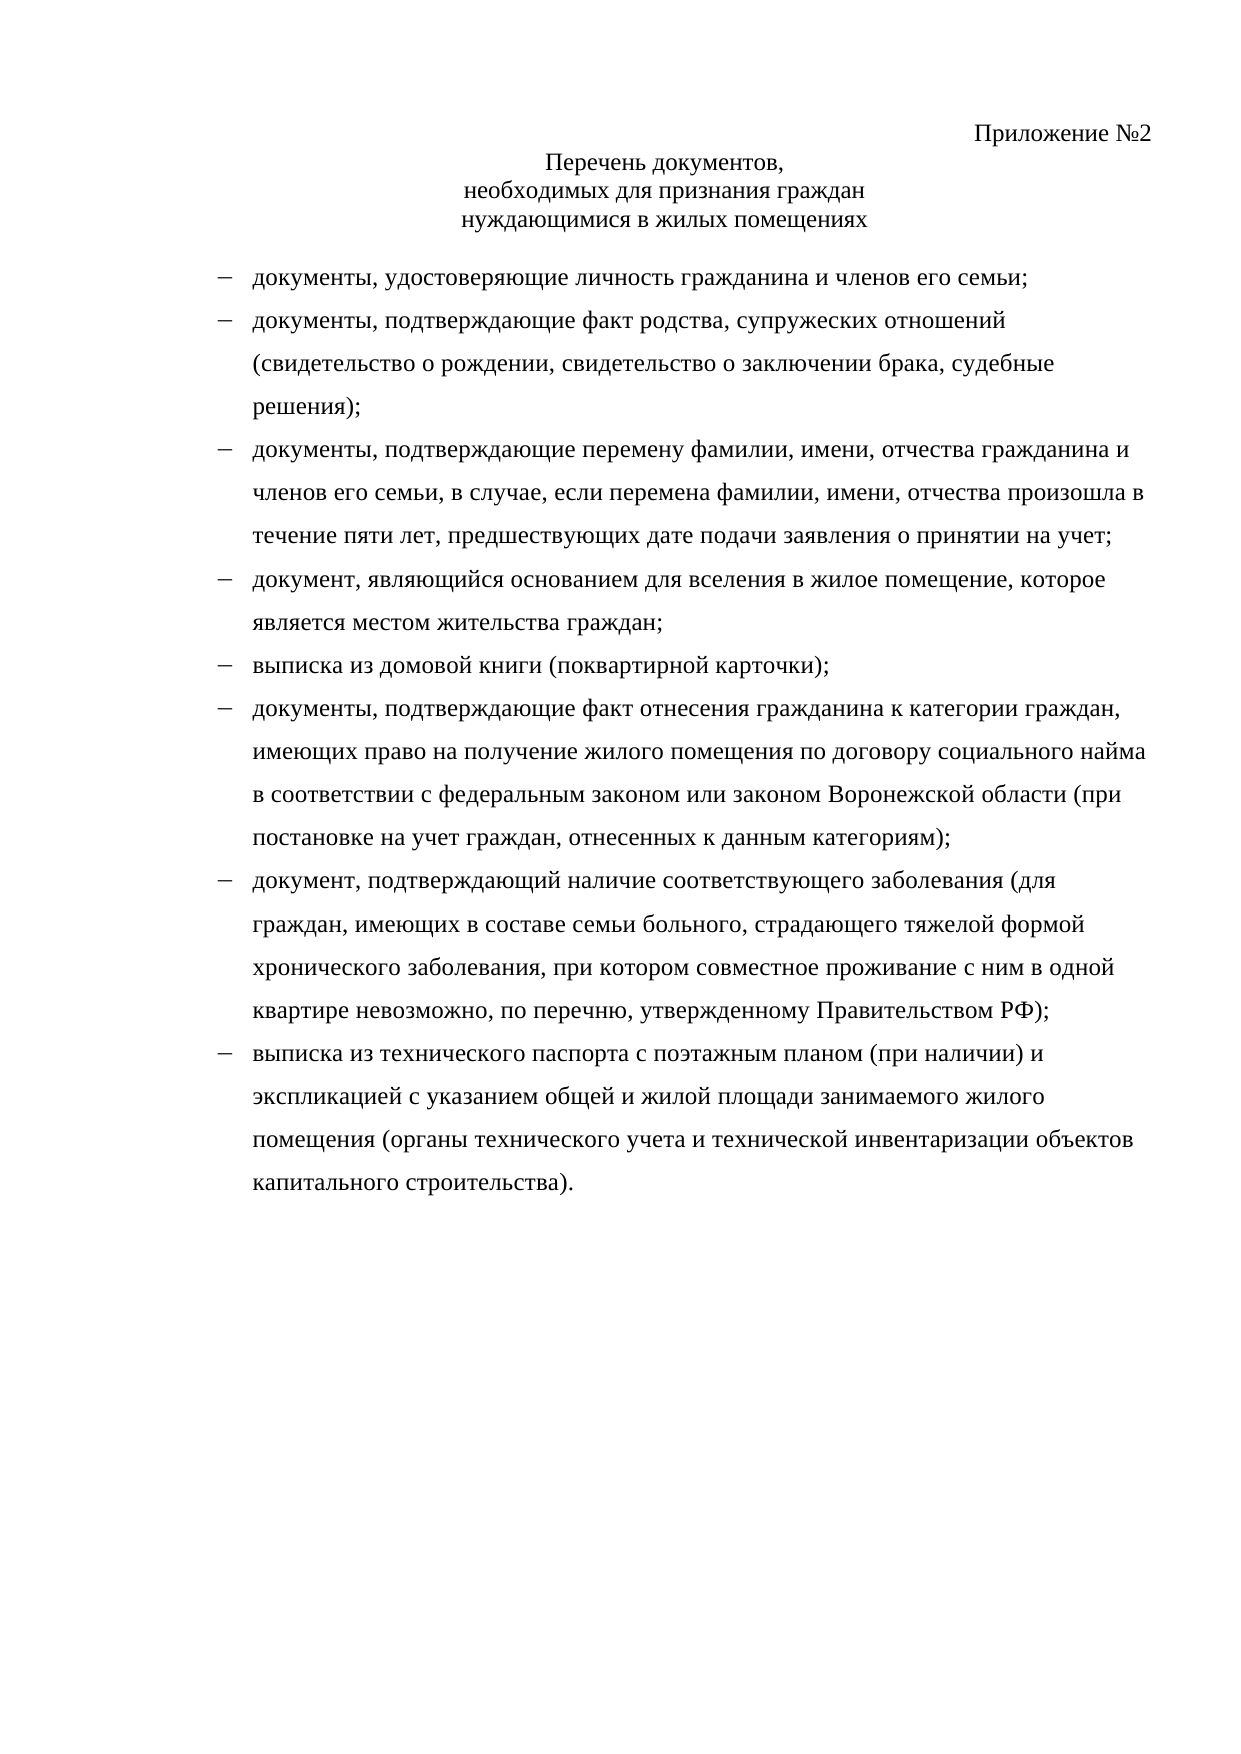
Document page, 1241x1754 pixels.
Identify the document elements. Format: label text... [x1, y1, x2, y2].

list документы, подтверждающие перемену фамилии, имени, отчества гражданина и членов его семьи, в случае, если перемена фамилии, имени, отчества произошла в течение пяти лет, предшествующих дате подачи заявления о принятии на учет; [215, 434, 1152, 549]
list документы, подтверждающие факт отнесения гражданина к категории граждан, имеющих право на получение жилого помещения по договору социального найма в соответствии с федеральным законом или законом Воронежской области (при постановке на учет граждан, отнесенных к данным категориям); [215, 693, 1152, 851]
list выписка из технического паспорта с поэтажным планом (при наличии) и экспликацией с указанием общей и жилой площади занимаемого жилого помещения (органы технического учета и технической инвентаризации объектов капитального строительства). [215, 1038, 1152, 1196]
list документ, являющийся основанием для вселения в жилое помещение, которое является местом жительства граждан; [215, 564, 1152, 636]
text нуждающимися в жилых помещениях [177, 204, 1152, 233]
list документы, подтверждающие факт родства, супружеских отношений (свидетельство о рождении, свидетельство о заключении брака, судебные решения); [215, 305, 1152, 420]
list выписка из домовой книги (поквартирной карточки); [215, 650, 1152, 679]
text Перечень документов, [177, 147, 1152, 176]
text необходимых для признания граждан [177, 176, 1152, 204]
list документы, удостоверяющие личность гражданина и членов его семьи; [215, 262, 1152, 291]
text Приложение №2 [177, 118, 1152, 147]
list документ, подтверждающий наличие соответствующего заболевания (для граждан, имеющих в составе семьи больного, страдающего тяжелой формой хронического заболевания, при котором совместное проживание с ним в одной квартире невозможно, по перечню, утвержденному Правительством РФ); [215, 866, 1152, 1024]
